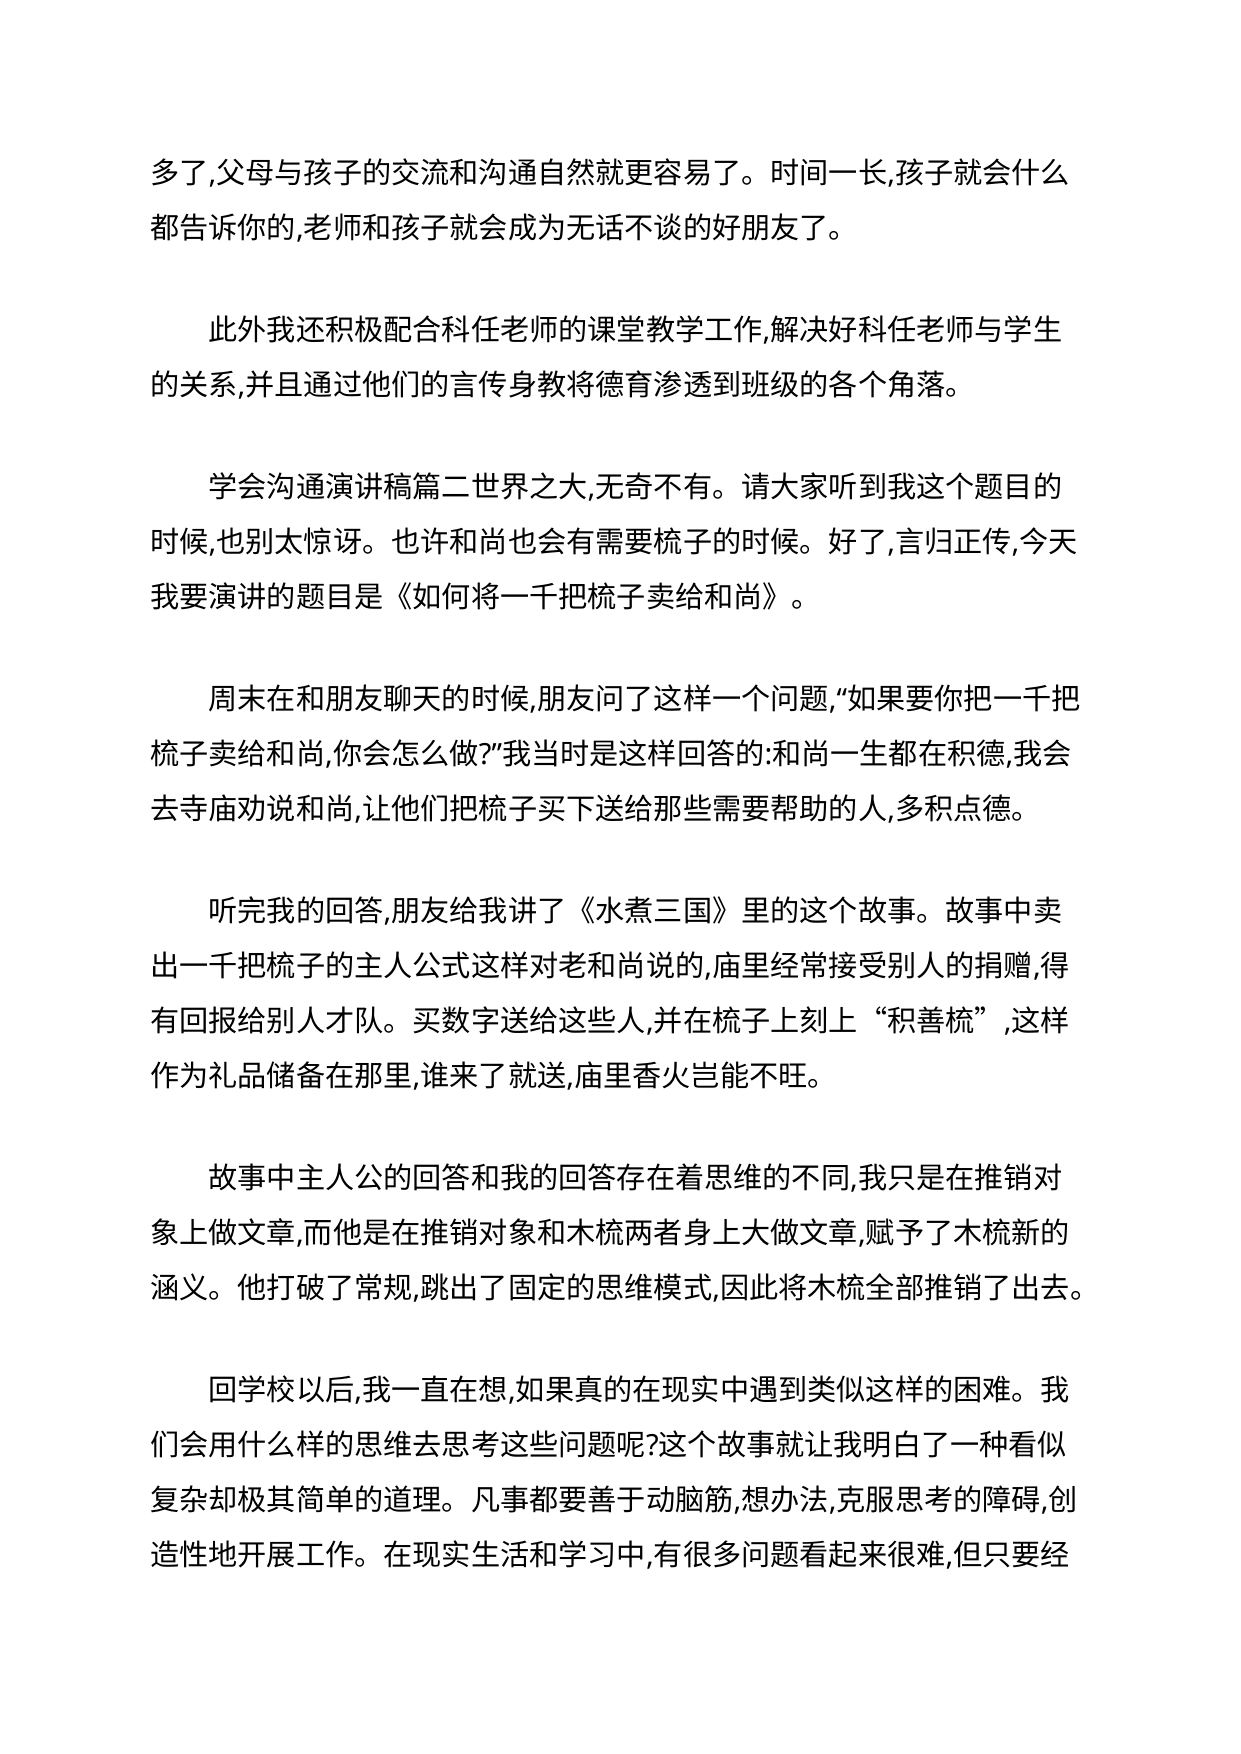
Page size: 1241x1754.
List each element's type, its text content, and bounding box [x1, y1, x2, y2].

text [150, 150, 1090, 247]
text 学会沟通演讲稿篇二世界之大,无奇不有。请大家听到我这个题目的时候,也别太惊讶。也许和尚也会有需要梳子的时候。好了,言归正传,今天我要演讲的题目是《如何将一千把梳子卖给和尚》。 [150, 464, 1090, 616]
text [150, 1367, 1090, 1574]
text 故事中主人公的回答和我的回答存在着思维的不同,我只是在推销对象上做文章,而他是在推销对象和木梳两者身上大做文章,赋予了木梳新的涵义。他打破了常规,跳出了固定的思维模式,因此将木梳全部推销了出去。 [150, 1155, 1090, 1307]
text 周末在和朋友聊天的时候,朋友问了这样一个问题,“如果要你把一千把梳子卖给和尚,你会怎么做?”我当时是这样回答的:和尚一生都在积德,我会去寺庙劝说和尚,让他们把梳子买下送给那些需要帮助的人,多积点德。 [150, 676, 1090, 828]
text 此外我还积极配合科任老师的课堂教学工作,解决好科任老师与学生的关系,并且通过他们的言传身教将德育渗透到班级的各个角落。 [150, 307, 1090, 404]
text 听完我的回答,朋友给我讲了《水煮三国》里的这个故事。故事中卖出一千把梳子的主人公式这样对老和尚说的,庙里经常接受别人的捐赠,得有回报给别人才队。买数字送给这些人,并在梳子上刻上“积善梳”,这样作为礼品储备在那里,谁来了就送,庙里香火岂能不旺。 [150, 888, 1090, 1095]
